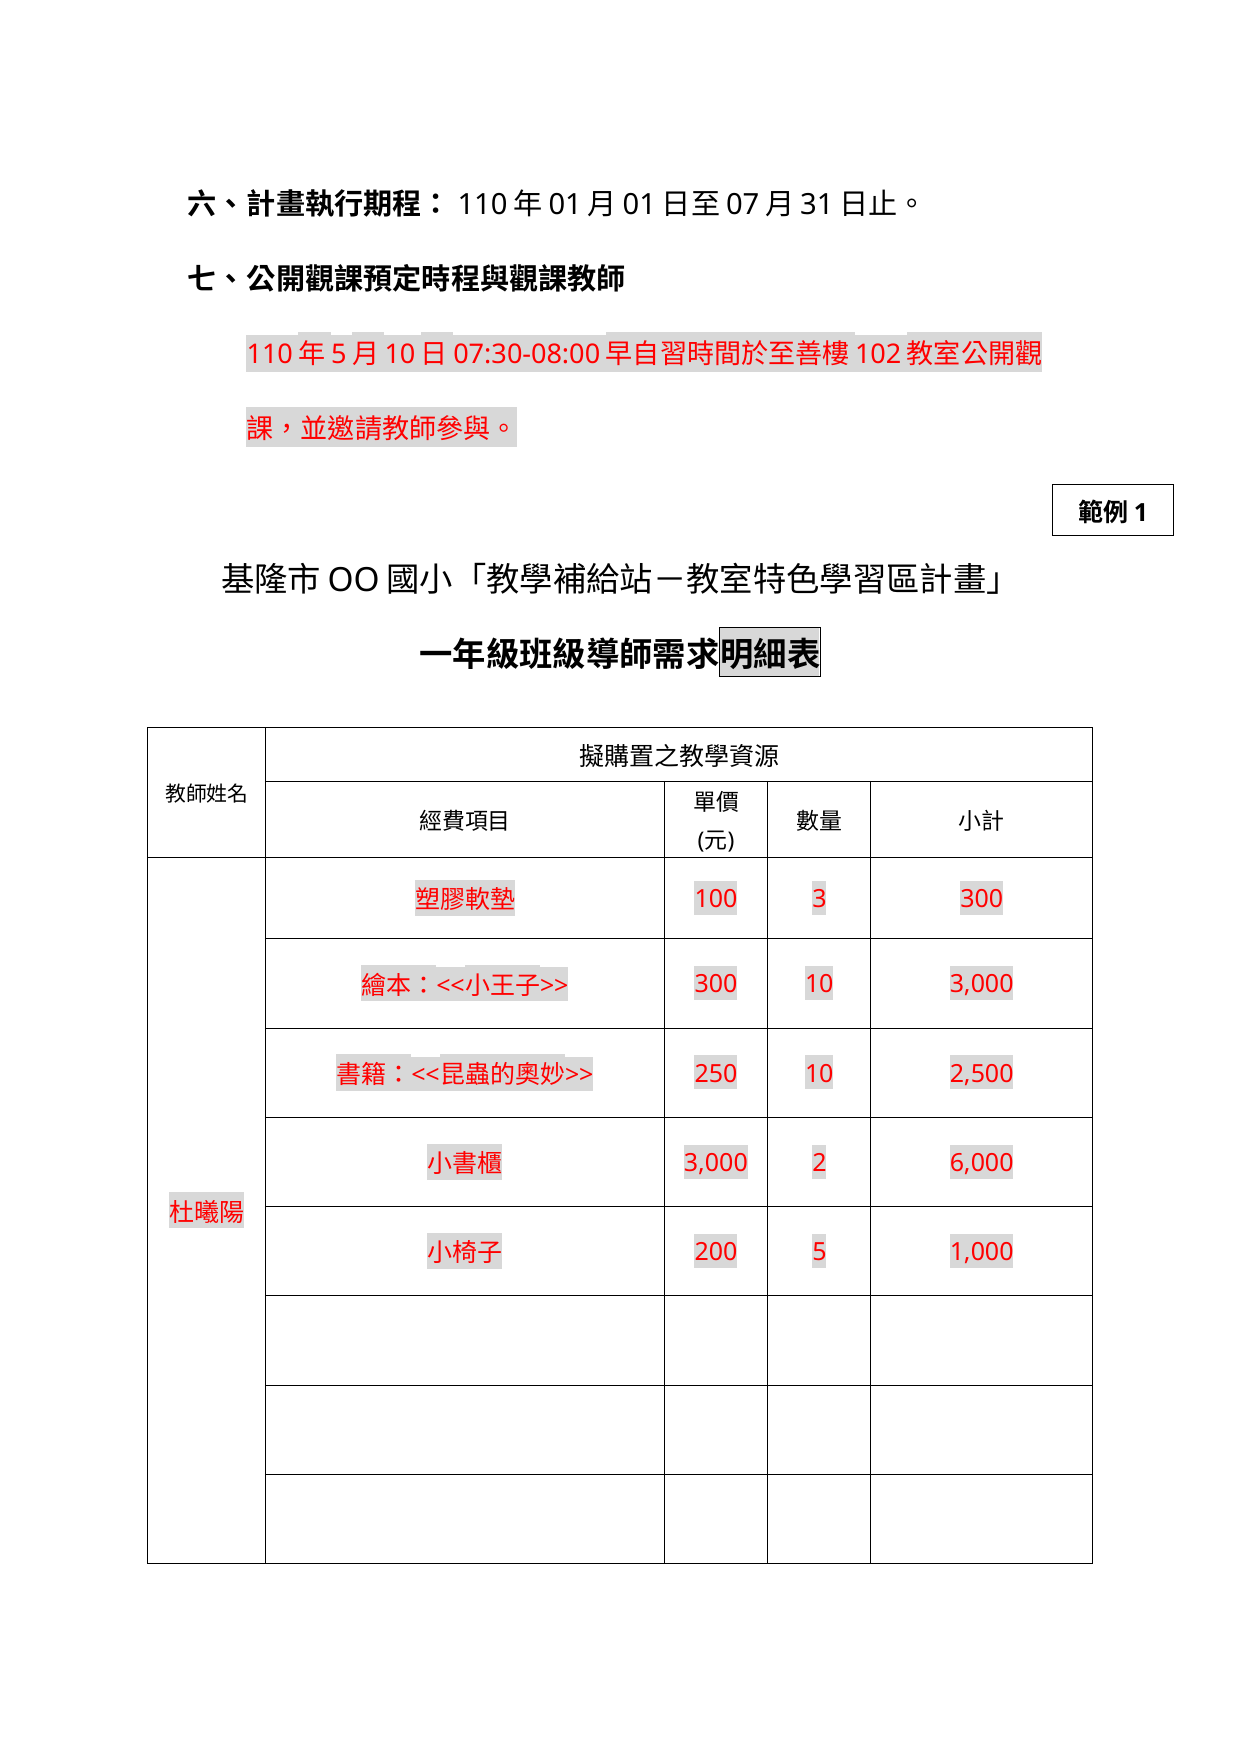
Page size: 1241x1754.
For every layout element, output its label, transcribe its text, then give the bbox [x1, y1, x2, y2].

table_cell 單價(元) [665, 782, 767, 857]
table_cell [768, 1386, 870, 1474]
table_cell 繪本：<<小王子>> [266, 939, 664, 1027]
table_cell 塑膠軟墊 [266, 858, 664, 938]
text 基隆市OO國小「教學補給站－教室特色學習區計畫」 [187, 539, 1053, 614]
table_cell 10 [768, 1029, 870, 1117]
table_cell [266, 1386, 664, 1474]
table_cell 1,000 [871, 1207, 1092, 1295]
table_cell 300 [665, 939, 767, 1027]
list 計畫執行期程： 110年01月01日至07月31日止。 [187, 164, 1053, 239]
table_cell 10 [768, 939, 870, 1027]
table_cell 經費項目 [266, 782, 664, 857]
table_cell [768, 1296, 870, 1384]
table_cell 小書櫃 [266, 1118, 664, 1206]
table_cell 數量 [768, 782, 870, 857]
table_cell 3,000 [665, 1118, 767, 1206]
table_cell 100 [665, 858, 767, 938]
table_cell 6,000 [871, 1118, 1092, 1206]
table_cell 杜曦陽 [148, 858, 265, 1563]
table_header 教師姓名 [148, 728, 265, 857]
table_cell 200 [665, 1207, 767, 1295]
table_cell 250 [665, 1029, 767, 1117]
table_cell [665, 1475, 767, 1563]
table_cell [871, 1475, 1092, 1563]
table_cell 2 [768, 1118, 870, 1206]
table_cell [266, 1296, 664, 1384]
list 公開觀課預定時程與觀課教師 [187, 239, 1053, 314]
table_cell 書籍：<<昆蟲的奧妙>> [266, 1029, 664, 1117]
table_cell [871, 1386, 1092, 1474]
table_cell 小計 [871, 782, 1092, 857]
table_cell 小椅子 [266, 1207, 664, 1295]
table_cell 300 [871, 858, 1092, 938]
table_cell [266, 1475, 664, 1563]
table_cell 3 [768, 858, 870, 938]
table_cell 2,500 [871, 1029, 1092, 1117]
table_cell [768, 1475, 870, 1563]
text 110年5月10日07:30-08:00早自習時間於至善樓102教室公開觀課，並邀請教師參與。 [246, 314, 1053, 464]
table_cell [871, 1296, 1092, 1384]
table_cell [665, 1386, 767, 1474]
table_cell [665, 1296, 767, 1384]
table_cell 3,000 [871, 939, 1092, 1027]
text 一年級班級導師需求明細表 [187, 614, 1053, 689]
table_cell 5 [768, 1207, 870, 1295]
table_header 擬購置之教學資源 [266, 728, 1092, 781]
